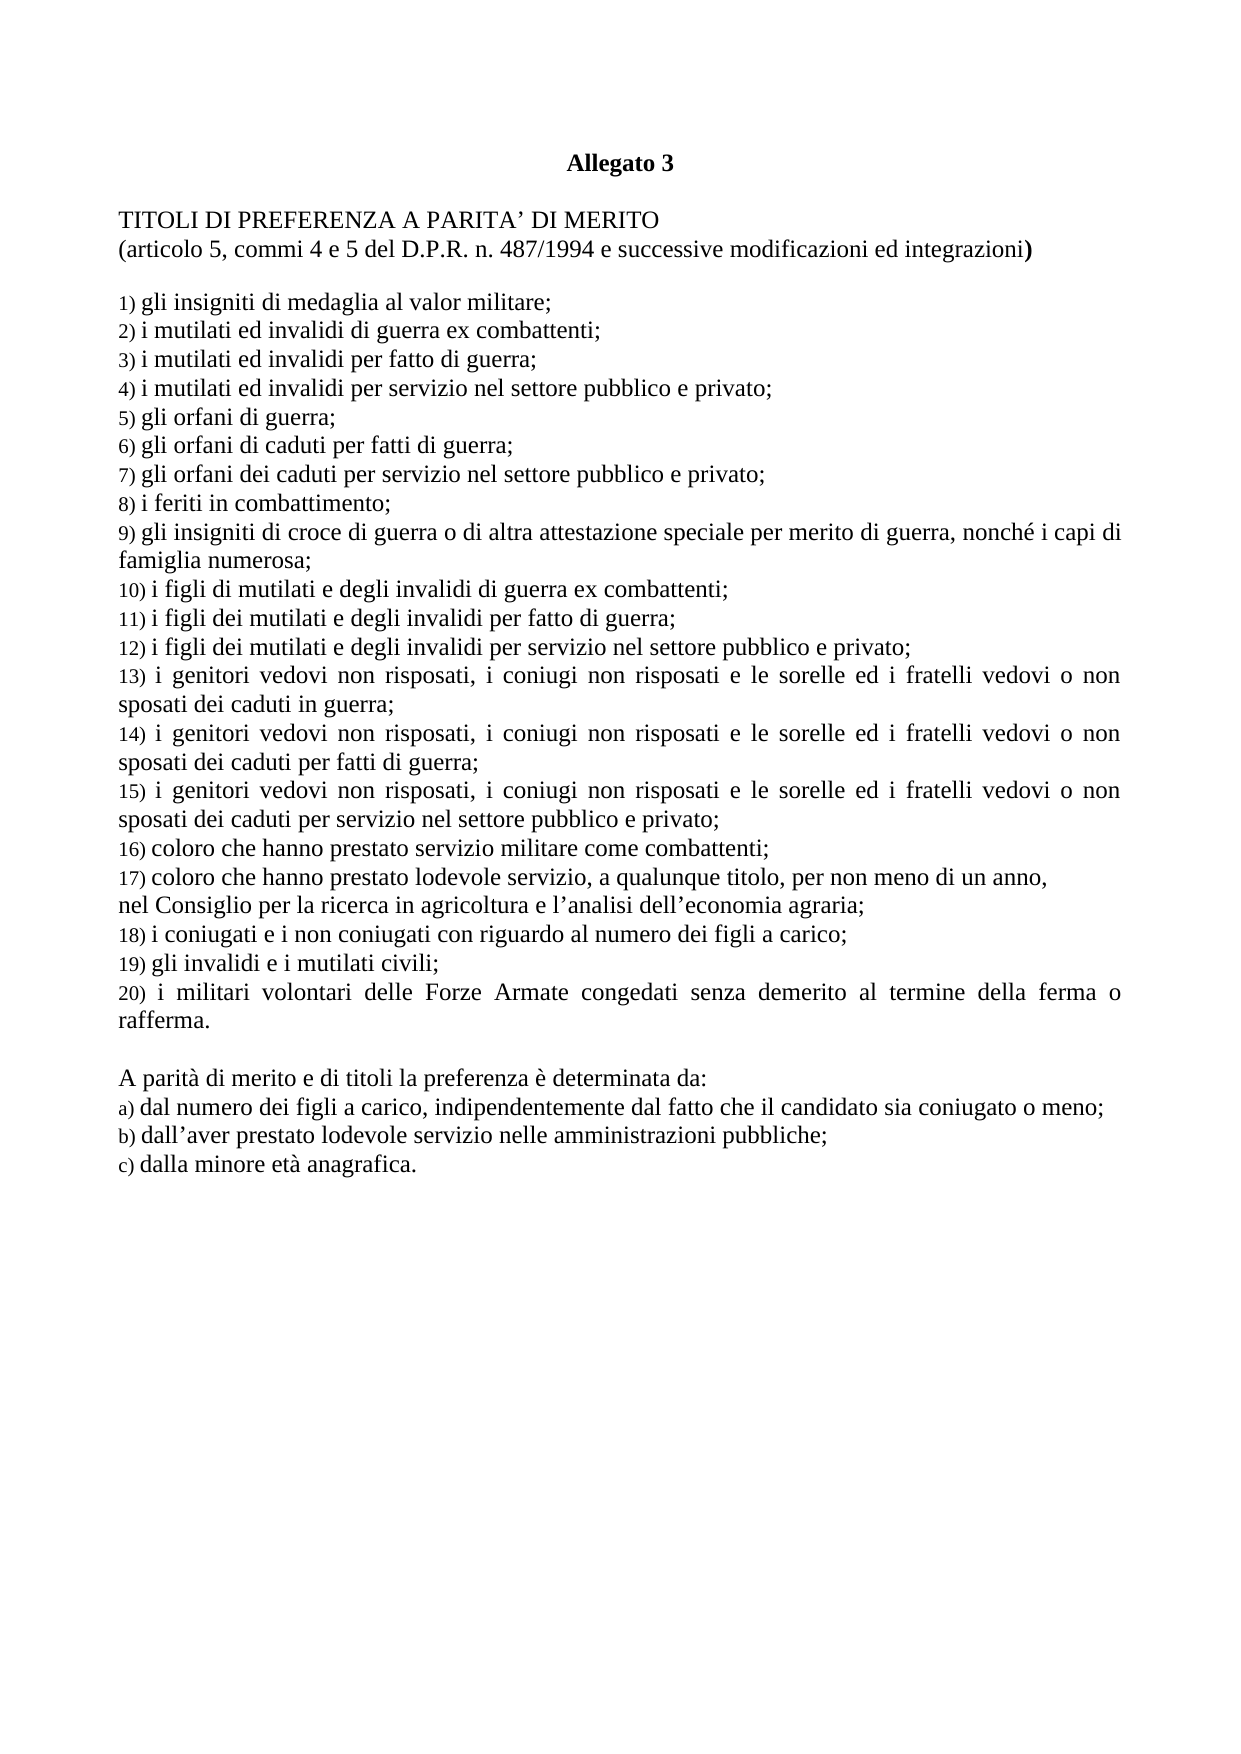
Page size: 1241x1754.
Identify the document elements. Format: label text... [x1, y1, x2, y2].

text c) dalla minore età anagrafica. [118, 1149, 1122, 1178]
text 4) i mutilati ed invalidi per servizio nel settore pubblico e privato; [118, 373, 1122, 402]
text 5) gli orfani di guerra; [118, 402, 1122, 430]
text 1) gli insigniti di medaglia al valor militare; [118, 287, 1122, 315]
text (articolo 5, commi 4 e 5 del D.P.R. n. 487/1994 e successive modificazioni ed integrazioni) [118, 234, 1122, 263]
text a) dal numero dei figli a carico, indipendentemente dal fatto che il candidato sia coniugato o meno; [118, 1092, 1122, 1120]
text TITOLI DI PREFERENZA A PARITA’ DI MERITO [118, 205, 1122, 234]
text 9) gli insigniti di croce di guerra o di altra attestazione speciale per merito di guerra, nonché i capi di famiglia numerosa; [118, 517, 1122, 574]
text A parità di merito e di titoli la preferenza è determinata da: [118, 1063, 1122, 1092]
text 13) i genitori vedovi non risposati, i coniugi non risposati e le sorelle ed i fratelli vedovi o non sposati dei caduti in guerra; [118, 660, 1122, 718]
text 12) i figli dei mutilati e degli invalidi per servizio nel settore pubblico e privato; [118, 632, 1122, 660]
text 6) gli orfani di caduti per fatti di guerra; [118, 430, 1122, 459]
text 20) i militari volontari delle Forze Armate congedati senza demerito al termine della ferma o rafferma. [118, 977, 1122, 1034]
text 10) i figli di mutilati e degli invalidi di guerra ex combattenti; [118, 574, 1122, 603]
text 19) gli invalidi e i mutilati civili; [118, 948, 1122, 977]
text 18) i coniugati e i non coniugati con riguardo al numero dei figli a carico; [118, 919, 1122, 948]
text 11) i figli dei mutilati e degli invalidi per fatto di guerra; [118, 603, 1122, 632]
text 15) i genitori vedovi non risposati, i coniugi non risposati e le sorelle ed i fratelli vedovi o non sposati dei caduti per servizio nel settore pubblico e privato; [118, 775, 1122, 833]
text b) dall’aver prestato lodevole servizio nelle amministrazioni pubbliche; [118, 1120, 1122, 1149]
text 3) i mutilati ed invalidi per fatto di guerra; [118, 344, 1122, 373]
text 2) i mutilati ed invalidi di guerra ex combattenti; [118, 315, 1122, 344]
text 8) i feriti in combattimento; [118, 488, 1122, 517]
text 17) coloro che hanno prestato lodevole servizio, a qualunque titolo, per non meno di un anno, [118, 862, 1122, 890]
text 7) gli orfani dei caduti per servizio nel settore pubblico e privato; [118, 459, 1122, 488]
text 16) coloro che hanno prestato servizio militare come combattenti; [118, 833, 1122, 862]
text Allegato 3 [118, 148, 1122, 176]
text nel Consiglio per la ricerca in agricoltura e l’analisi dell’economia agraria; [118, 890, 1122, 919]
text 14) i genitori vedovi non risposati, i coniugi non risposati e le sorelle ed i fratelli vedovi o non sposati dei caduti per fatti di guerra; [118, 718, 1122, 775]
